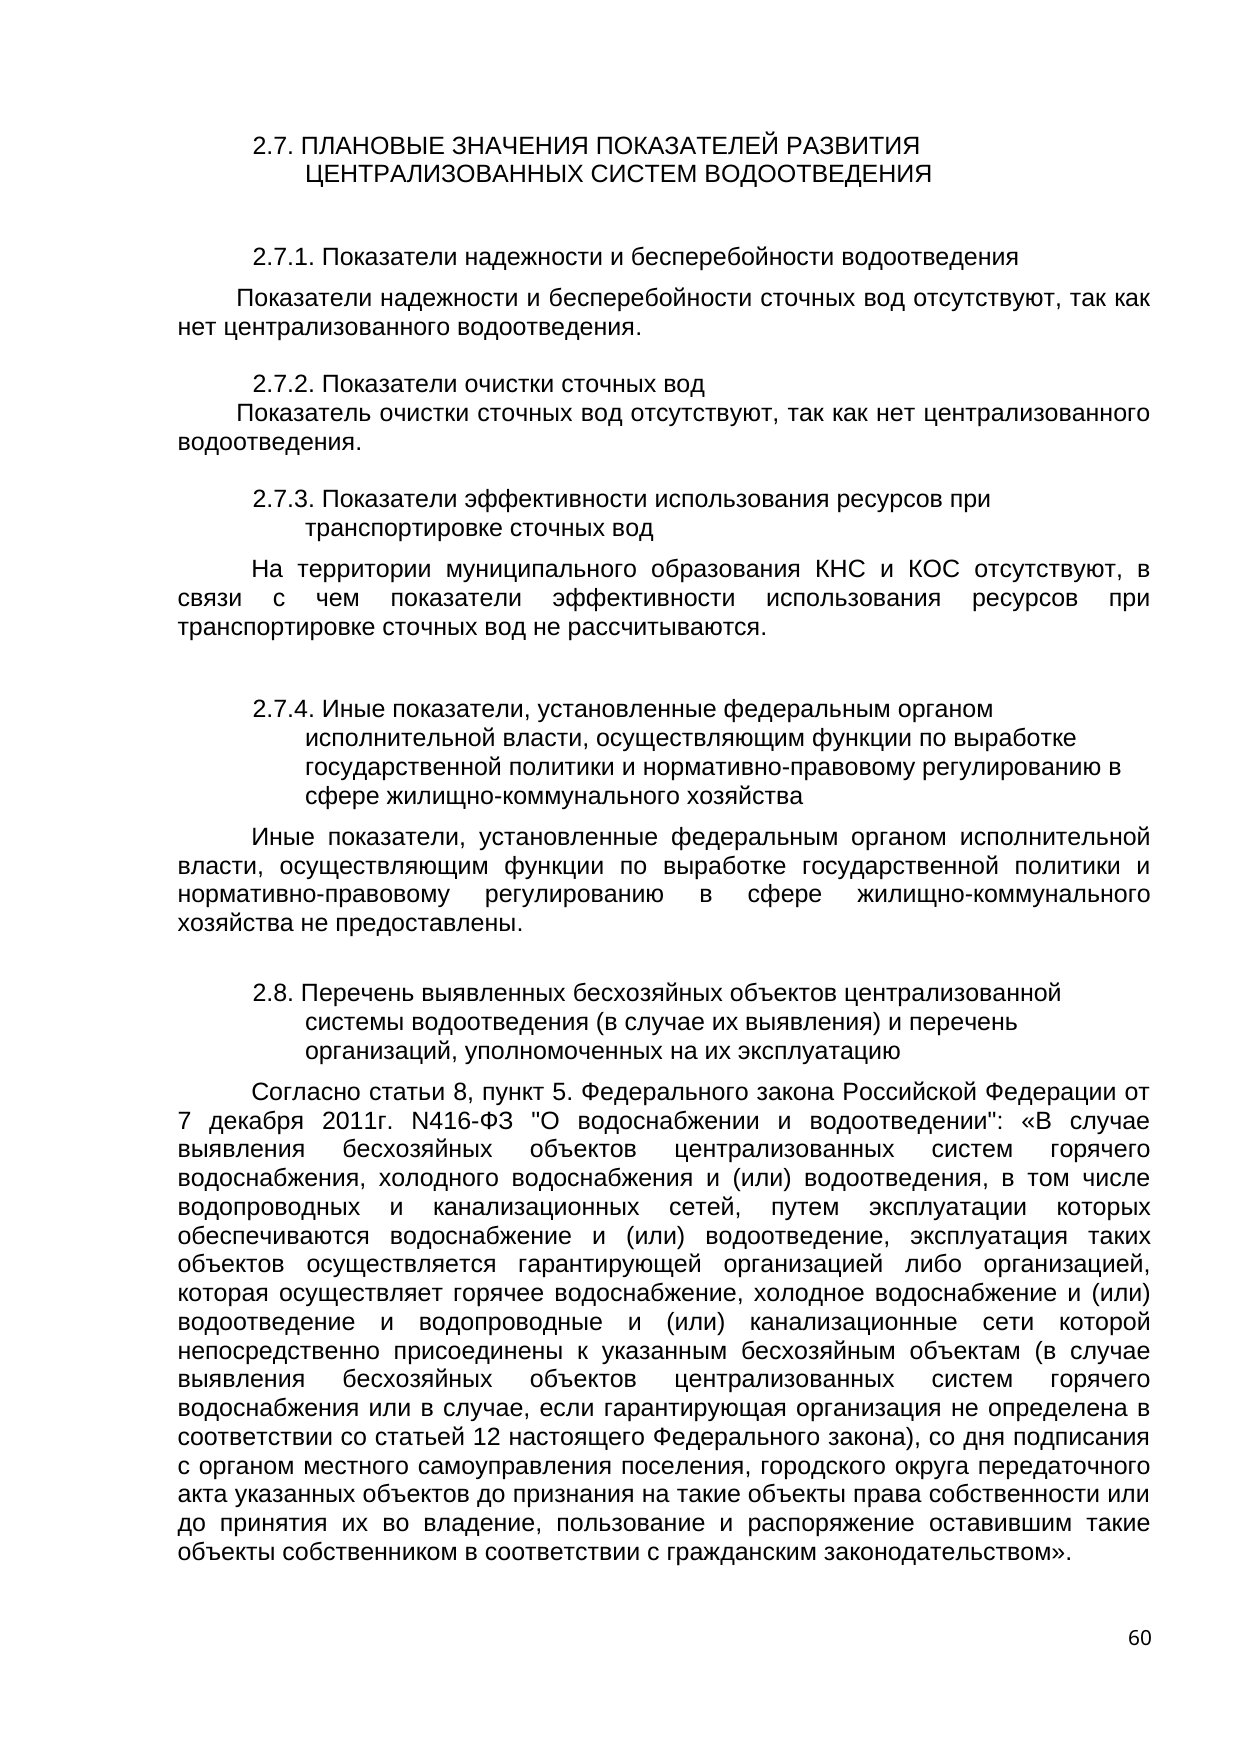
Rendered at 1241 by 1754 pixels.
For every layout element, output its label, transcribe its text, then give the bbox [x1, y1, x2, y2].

list 2.7.1. Показатели надежности и бесперебойности водоотведения [252, 242, 1152, 271]
list 2.7.4. Иные показатели, установленные федеральным органом исполнительной власти, осуществляющим функции по выработке государственной политики и нормативно-правовому регулированию в сфере жилищно-коммунального хозяйства [252, 694, 1152, 809]
list 2.7.2. Показатели очистки сточных вод [252, 369, 1152, 398]
text Иные показатели, установленные федеральным органом исполнительной власти, осуществляющим функции по выработке государственной политики и нормативно-правовому регулированию в сфере жилищно-коммунального хозяйства не предоставлены. [177, 822, 1152, 937]
text На территории муниципального образования КНС и КОС отсутствуют, в связи с чем показатели эффективности использования ресурсов при транспортировке сточных вод не рассчитываются. [177, 554, 1152, 641]
text Показатели надежности и бесперебойности сточных вод отсутствуют, так как нет централизованного водоотведения. [177, 283, 1152, 341]
text Показатель очистки сточных вод отсутствуют, так как нет централизованного водоотведения. [177, 398, 1152, 456]
list 2.7.3. Показатели эффективности использования ресурсов при транспортировке сточных вод [252, 484, 1152, 542]
list 2.8. Перечень выявленных бесхозяйных объектов централизованной системы водоотведения (в случае их выявления) и перечень организаций, уполномоченных на их эксплуатацию [252, 978, 1152, 1064]
list 2.7. ПЛАНОВЫЕ ЗНАЧЕНИЯ ПОКАЗАТЕЛЕЙ РАЗВИТИЯ ЦЕНТРАЛИЗОВАННЫХ СИСТЕМ ВОДООТВЕДЕНИЯ [252, 131, 1152, 188]
text Согласно статьи 8, пункт 5. Федерального закона Российской Федерации от 7 декабря 2011г. N416-ФЗ "О водоснабжении и водоотведении": «В случае выявления бесхозяйных объектов централизованных систем горячего водоснабжения, холодного водоснабжения и (или) водоотведения, в том числе водопроводных и канализационных сетей, путем эксплуатации которых обеспечиваются водоснабжение и (или) водоотведение, эксплуатация таких объектов осуществляется гарантирующей организацией либо организацией, которая осуществляет горячее водоснабжение, холодное водоснабжение и (или) водоотведение и водопроводные и (или) канализационные сети которой непосредственно присоединены к указанным бесхозяйным объектам (в случае выявления бесхозяйных объектов централизованных систем горячего водоснабжения или в случае, если гарантирующая организация не определена в соответствии со статьей 12 настоящего Федерального закона), со дня подписания с органом местного самоуправления поселения, городского округа передаточного акта указанных объектов до признания на такие объекты права собственности или до принятия их во владение, пользование и распоряжение оставившим такие объекты собственником в соответствии с гражданским законодательством». [177, 1077, 1152, 1566]
